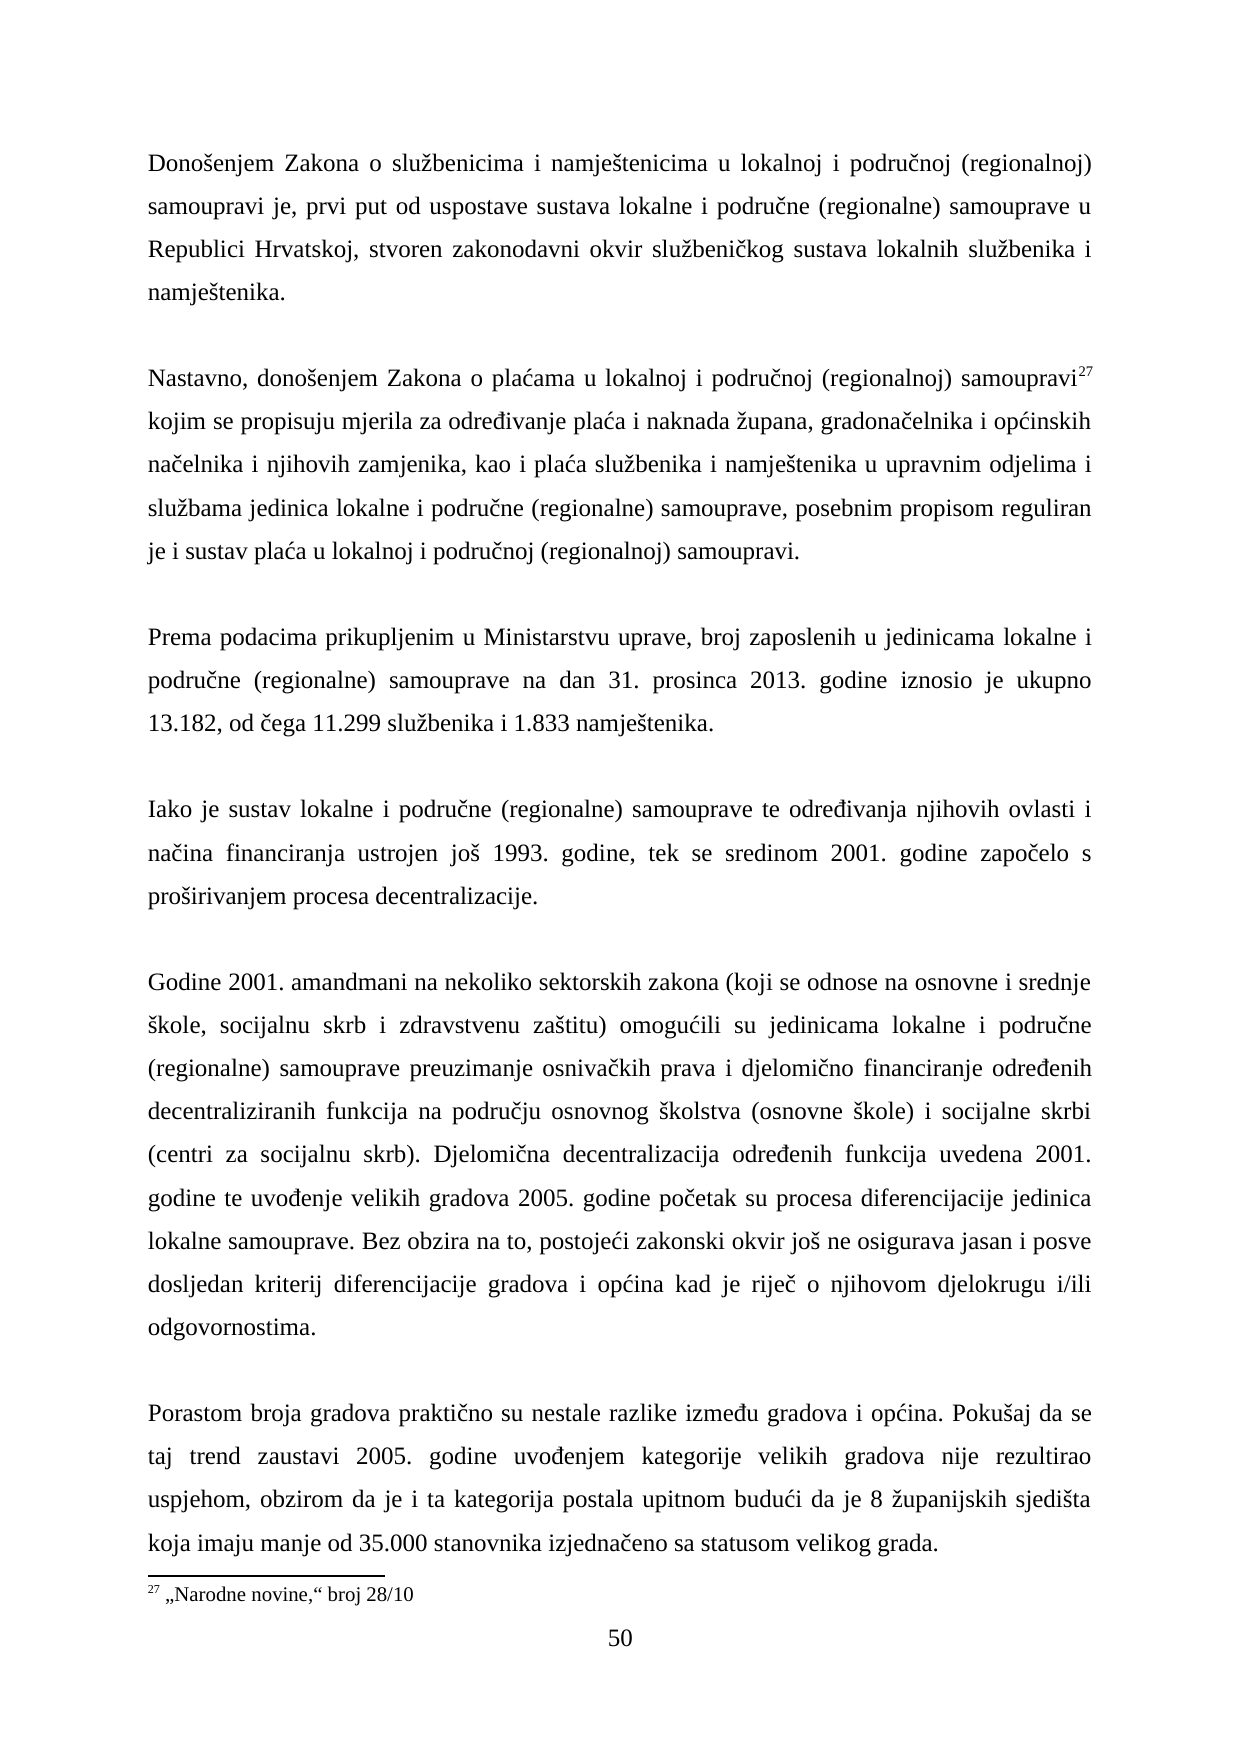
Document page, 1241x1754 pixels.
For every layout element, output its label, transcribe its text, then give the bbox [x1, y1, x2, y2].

text Porastom broja gradova praktično su nestale razlike između gradova i općina. Pokušaj da se taj trend zaustavi 2005. godine uvođenjem kategorije velikih gradova nije rezultirao uspjehom, obzirom da je i ta kategorija postala upitnom budući da je 8 županijskih sjedišta koja imaju manje od 35.000 stanovnika izjednačeno sa statusom velikog grada. [148, 1398, 1093, 1556]
text Iako je sustav lokalne i područne (regionalne) samouprave te određivanja njihovih ovlasti i načina financiranja ustrojen još 1993. godine, tek se sredinom 2001. godine započelo s proširivanjem procesa decentralizacije. [148, 794, 1093, 909]
text Nastavno, donošenjem Zakona o plaćama u lokalnoj i područnoj (regionalnoj) samoupravi kojim se propisuju mjerila za određivanje plaća i naknada župana, gradonačelnika i općinskih načelnika i njihovih zamjenika, kao i plaća službenika i namještenika u upravnim odjelima i službama jedinica lokalne i područne (regionalne) samouprave, posebnim propisom reguliran je i sustav plaća u lokalnoj i područnoj (regionalnoj) samoupravi. [148, 363, 1093, 564]
text Godine 2001. amandmani na nekoliko sektorskih zakona (koji se odnose na osnovne i srednje škole, socijalnu skrb i zdravstvenu zaštitu) omogućili su jedinicama lokalne i područne (regionalne) samouprave preuzimanje osnivačkih prava i djelomično financiranje određenih decentraliziranih funkcija na području osnovnog školstva (osnovne škole) i socijalne skrbi (centri za socijalnu skrb). Djelomična decentralizacija određenih funkcija uvedena 2001. godine te uvođenje velikih gradova 2005. godine početak su procesa diferencijacije jedinica lokalne samouprave. Bez obzira na to, postojeći zakonski okvir još ne osigurava jasan i posve dosljedan kriterij diferencijacije gradova i općina kad je riječ o njihovom djelokrugu i/ili odgovornostima. [148, 967, 1093, 1341]
text Donošenjem Zakona o službenicima i namještenicima u lokalnoj i područnoj (regionalnoj) samoupravi je, prvi put od uspostave sustava lokalne i područne (regionalne) samouprave u Republici Hrvatskoj, stvoren zakonodavni okvir službeničkog sustava lokalnih službenika i namještenika. [148, 148, 1093, 306]
text Prema podacima prikupljenim u Ministarstvu uprave, broj zaposlenih u jedinicama lokalne i područne (regionalne) samouprave na dan 31. prosinca 2013. godine iznosio je ukupno 13.182, od čega 11.299 službenika i 1.833 namještenika. [148, 622, 1093, 737]
